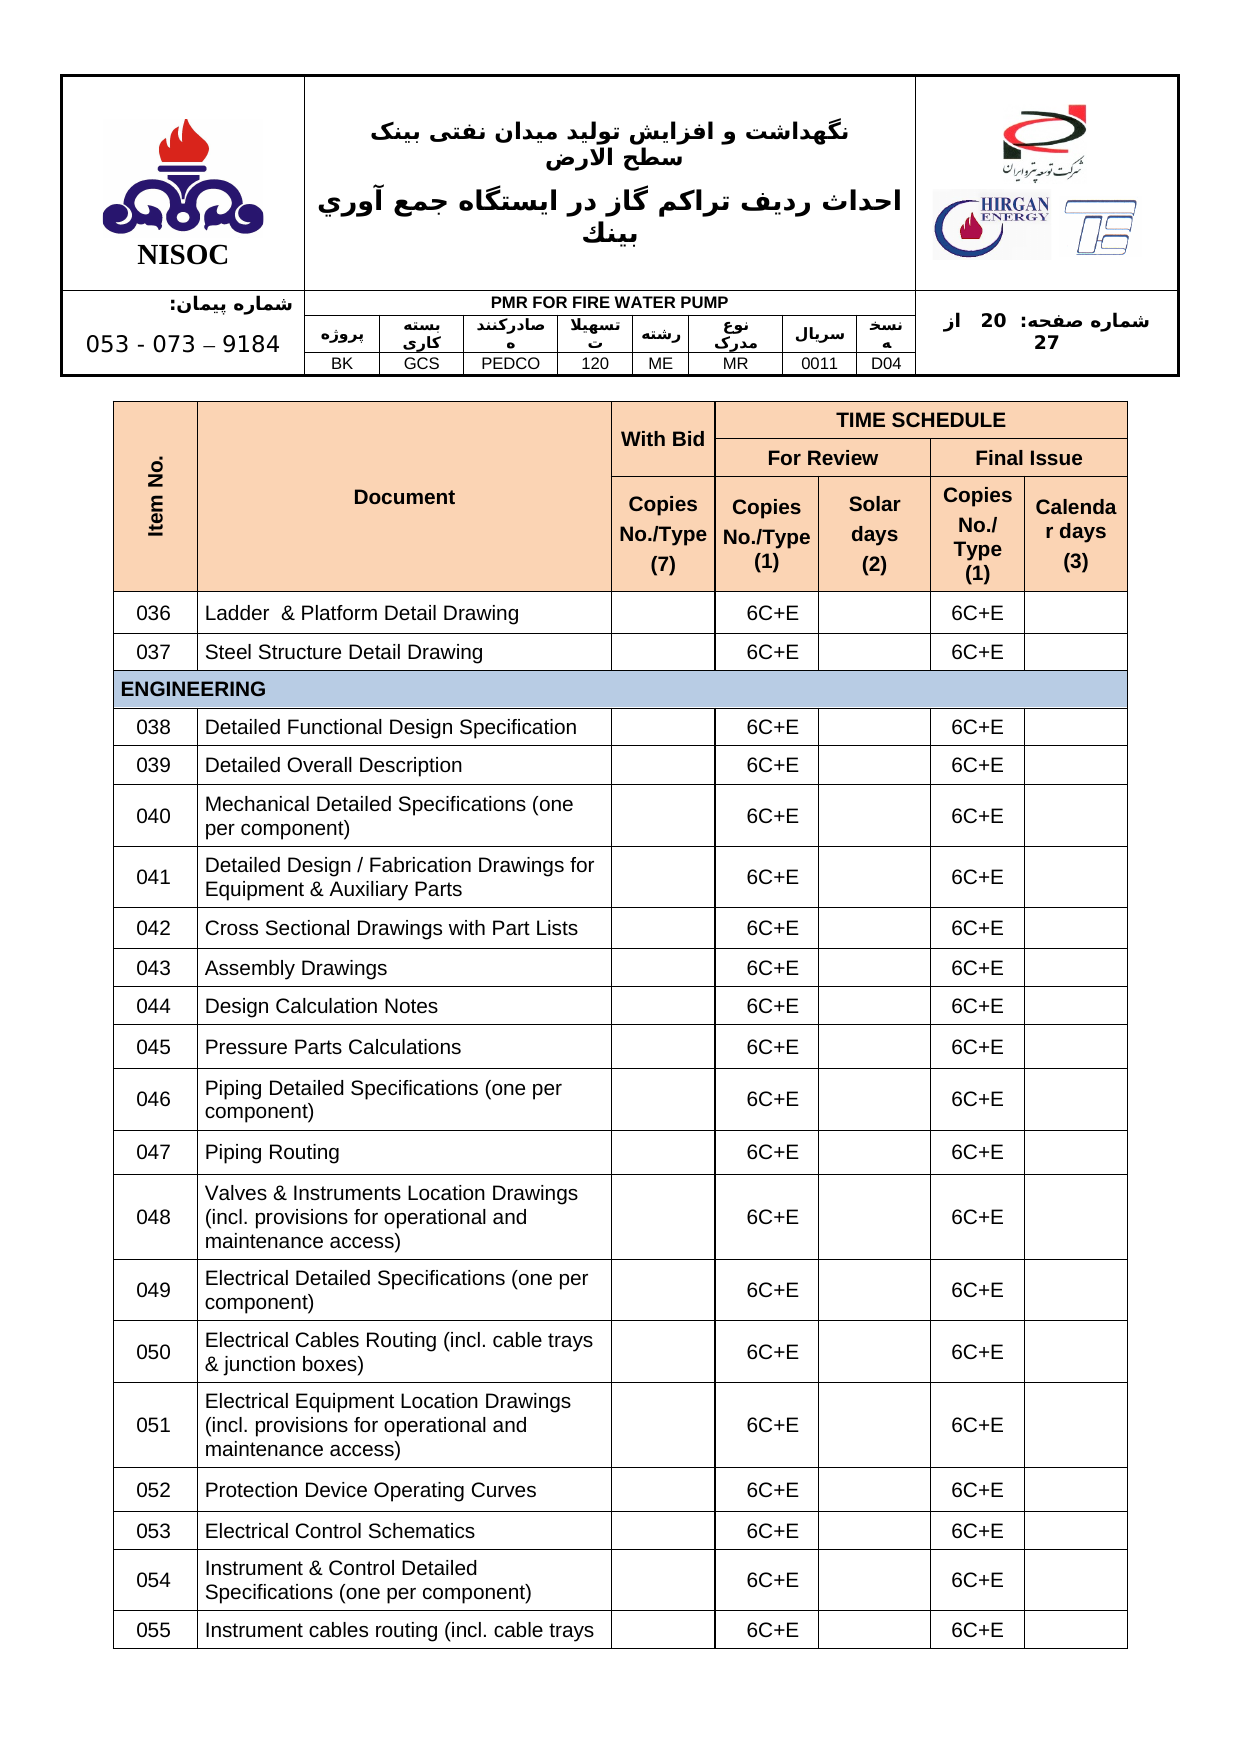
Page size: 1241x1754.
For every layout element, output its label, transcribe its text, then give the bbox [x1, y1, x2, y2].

table_cell Copies No./Type (7) [612, 477, 714, 591]
table_cell 6C+E [716, 709, 818, 745]
table_cell [612, 1025, 714, 1068]
table_cell 6C+E [716, 1260, 818, 1320]
table_cell [114, 785, 197, 846]
table_cell [612, 987, 714, 1024]
table_cell [1025, 634, 1127, 670]
table_cell [114, 709, 197, 745]
table_cell [612, 1512, 714, 1549]
table_cell 6C+E [716, 1512, 818, 1549]
table_cell [819, 785, 930, 846]
table_cell 6C+E [931, 746, 1024, 784]
table_cell 6C+E [716, 847, 818, 907]
table_header Item No. [114, 402, 197, 591]
table_cell Electrical Detailed Specifications (one per component) [198, 1260, 611, 1320]
table_cell [114, 1069, 197, 1129]
table_cell [1025, 1025, 1127, 1068]
table_cell [1025, 1550, 1127, 1610]
table_cell 6C+E [931, 1321, 1024, 1382]
table_cell [114, 908, 197, 948]
table_cell [612, 1321, 714, 1382]
table_cell [612, 949, 714, 986]
table_cell [1025, 746, 1127, 784]
table_cell [612, 634, 714, 670]
table_cell [1025, 1321, 1127, 1382]
table_cell [612, 592, 714, 632]
table_cell Detailed Design / Fabrication Drawings for Equipment & Auxiliary Parts [198, 847, 611, 907]
table_cell [612, 908, 714, 948]
table_cell 6C+E [716, 746, 818, 784]
table_cell [819, 634, 930, 670]
table_cell [612, 1069, 714, 1129]
table_cell Mechanical Detailed Specifications (one per component) [198, 785, 611, 846]
table_cell [612, 785, 714, 846]
table_cell [612, 1175, 714, 1259]
table_cell [819, 1175, 930, 1259]
table_cell Piping Routing [198, 1131, 611, 1173]
table_cell Instrument & Control Detailed Specifications (one per component) [198, 1550, 611, 1610]
table_cell Final Issue [931, 439, 1127, 476]
table_cell 6C+E [931, 1550, 1024, 1610]
table_cell [1025, 1383, 1127, 1467]
table_cell 6C+E [931, 709, 1024, 745]
table_cell 6C+E [716, 1550, 818, 1610]
table_cell 6C+E [931, 949, 1024, 986]
table_cell 6C+E [931, 592, 1024, 632]
table_cell [612, 1383, 714, 1467]
table_cell [1025, 1175, 1127, 1259]
table_cell Detailed Overall Description [198, 746, 611, 784]
table_cell 6C+E [931, 1175, 1024, 1259]
table_cell 6C+E [931, 1025, 1024, 1068]
table_cell [114, 1468, 197, 1511]
table_cell 6C+E [931, 1512, 1024, 1549]
table_cell [114, 949, 197, 986]
table_cell [612, 1468, 714, 1511]
table_cell [114, 1550, 197, 1610]
table_cell [114, 1321, 197, 1382]
table_cell [819, 949, 930, 986]
table_cell [114, 847, 197, 907]
table_cell [1025, 785, 1127, 846]
table_cell Instrument cables routing (incl. cable trays & junction boxes) [198, 1611, 611, 1648]
table_cell 6C+E [716, 949, 818, 986]
table_cell 6C+E [931, 785, 1024, 846]
table_cell 6C+E [716, 1175, 818, 1259]
table_cell [1025, 949, 1127, 986]
table_cell Assembly Drawings [198, 949, 611, 986]
table_cell Ladder & Platform Detail Drawing [198, 592, 611, 632]
table_cell Copies No./Type (1) [931, 477, 1024, 591]
table_cell [819, 1321, 930, 1382]
table_cell 6C+E [931, 1383, 1024, 1467]
table_cell 6C+E [931, 634, 1024, 670]
table_cell [114, 1383, 197, 1467]
table_cell 6C+E [931, 1260, 1024, 1320]
table_cell 6C+E [716, 1069, 818, 1129]
table_cell [114, 1611, 197, 1648]
table_cell [819, 1611, 930, 1648]
table_header With Bid [612, 402, 714, 476]
table_cell [819, 746, 930, 784]
table_cell [612, 1550, 714, 1610]
table_cell 6C+E [716, 634, 818, 670]
table_cell 6C+E [931, 847, 1024, 907]
picture [102, 119, 264, 238]
table_cell [612, 1131, 714, 1173]
table_cell [114, 634, 197, 670]
table_cell [819, 1550, 930, 1610]
table_cell Piping Detailed Specifications (one per component) [198, 1069, 611, 1129]
table_cell [114, 1025, 197, 1068]
table_cell 6C+E [931, 1069, 1024, 1129]
table_cell [819, 709, 930, 745]
table_cell Pressure Parts Calculations [198, 1025, 611, 1068]
table_cell Steel Structure Detail Drawing [198, 634, 611, 670]
table_cell 6C+E [716, 1025, 818, 1068]
table_cell For Review [716, 439, 930, 476]
table_cell 6C+E [716, 1468, 818, 1511]
table_cell [1025, 709, 1127, 745]
table_cell 6C+E [931, 1468, 1024, 1511]
table_cell Electrical Control Schematics [198, 1512, 611, 1549]
table_cell [819, 1383, 930, 1467]
table_cell ENGINEERING [114, 671, 1127, 707]
table_cell 6C+E [931, 1131, 1024, 1173]
table_cell [1025, 1069, 1127, 1129]
table_cell 6C+E [931, 908, 1024, 948]
table_cell Valves & Instruments Location Drawings (incl. provisions for operational and maintenance access) [198, 1175, 611, 1259]
table_cell [114, 1512, 197, 1549]
table_cell Protection Device Operating Curves [198, 1468, 611, 1511]
table_cell [819, 1512, 930, 1549]
table_cell [114, 987, 197, 1024]
table_cell [612, 847, 714, 907]
table_cell [819, 1131, 930, 1173]
table_header Document [198, 402, 611, 591]
table_cell 6C+E [716, 908, 818, 948]
table_cell Copies No./Type (1) [716, 477, 818, 591]
table_cell [1025, 1468, 1127, 1511]
table_cell Solar days (2) [819, 477, 930, 591]
table_cell 6C+E [716, 1383, 818, 1467]
table_cell 6C+E [716, 987, 818, 1024]
table_cell 6C+E [931, 987, 1024, 1024]
table_cell 6C+E [716, 592, 818, 632]
table_cell Detailed Functional Design Specification [198, 709, 611, 745]
table_cell Design Calculation Notes [198, 987, 611, 1024]
table_cell [819, 908, 930, 948]
table_cell [819, 592, 930, 632]
table_cell [819, 1069, 930, 1129]
table_cell 6C+E [716, 785, 818, 846]
table_cell 6C+E [931, 1611, 1024, 1648]
table_cell [819, 1260, 930, 1320]
table_cell [1025, 1611, 1127, 1648]
table_cell [612, 709, 714, 745]
table_cell [114, 592, 197, 632]
table_cell 6C+E [716, 1611, 818, 1648]
table_cell [819, 847, 930, 907]
table_cell [114, 746, 197, 784]
table_cell [1025, 1512, 1127, 1549]
table_cell [819, 987, 930, 1024]
picture [1002, 104, 1087, 184]
table_cell 6C+E [716, 1321, 818, 1382]
table_cell [1025, 592, 1127, 632]
picture [932, 189, 1052, 260]
table_cell [1025, 908, 1127, 948]
table_cell [819, 1468, 930, 1511]
table_cell [612, 1260, 714, 1320]
table_cell [1025, 987, 1127, 1024]
table_cell [612, 1611, 714, 1648]
table_cell Calendar days (3) [1025, 477, 1127, 591]
table_cell [1025, 1131, 1127, 1173]
table_cell [114, 1175, 197, 1259]
table_cell [819, 1025, 930, 1068]
table_cell [1025, 847, 1127, 907]
table_cell [612, 746, 714, 784]
table_cell Cross Sectional Drawings with Part Lists [198, 908, 611, 948]
table_cell [114, 1260, 197, 1320]
table_cell Electrical Equipment Location Drawings (incl. provisions for operational and maintenance access) [198, 1383, 611, 1467]
table_cell 6C+E [716, 1131, 818, 1173]
table_header TIME SCHEDULE [716, 402, 1127, 438]
table_cell [114, 1131, 197, 1173]
table_cell [1025, 1260, 1127, 1320]
table_cell Electrical Cables Routing (incl. cable trays & junction boxes) [198, 1321, 611, 1382]
